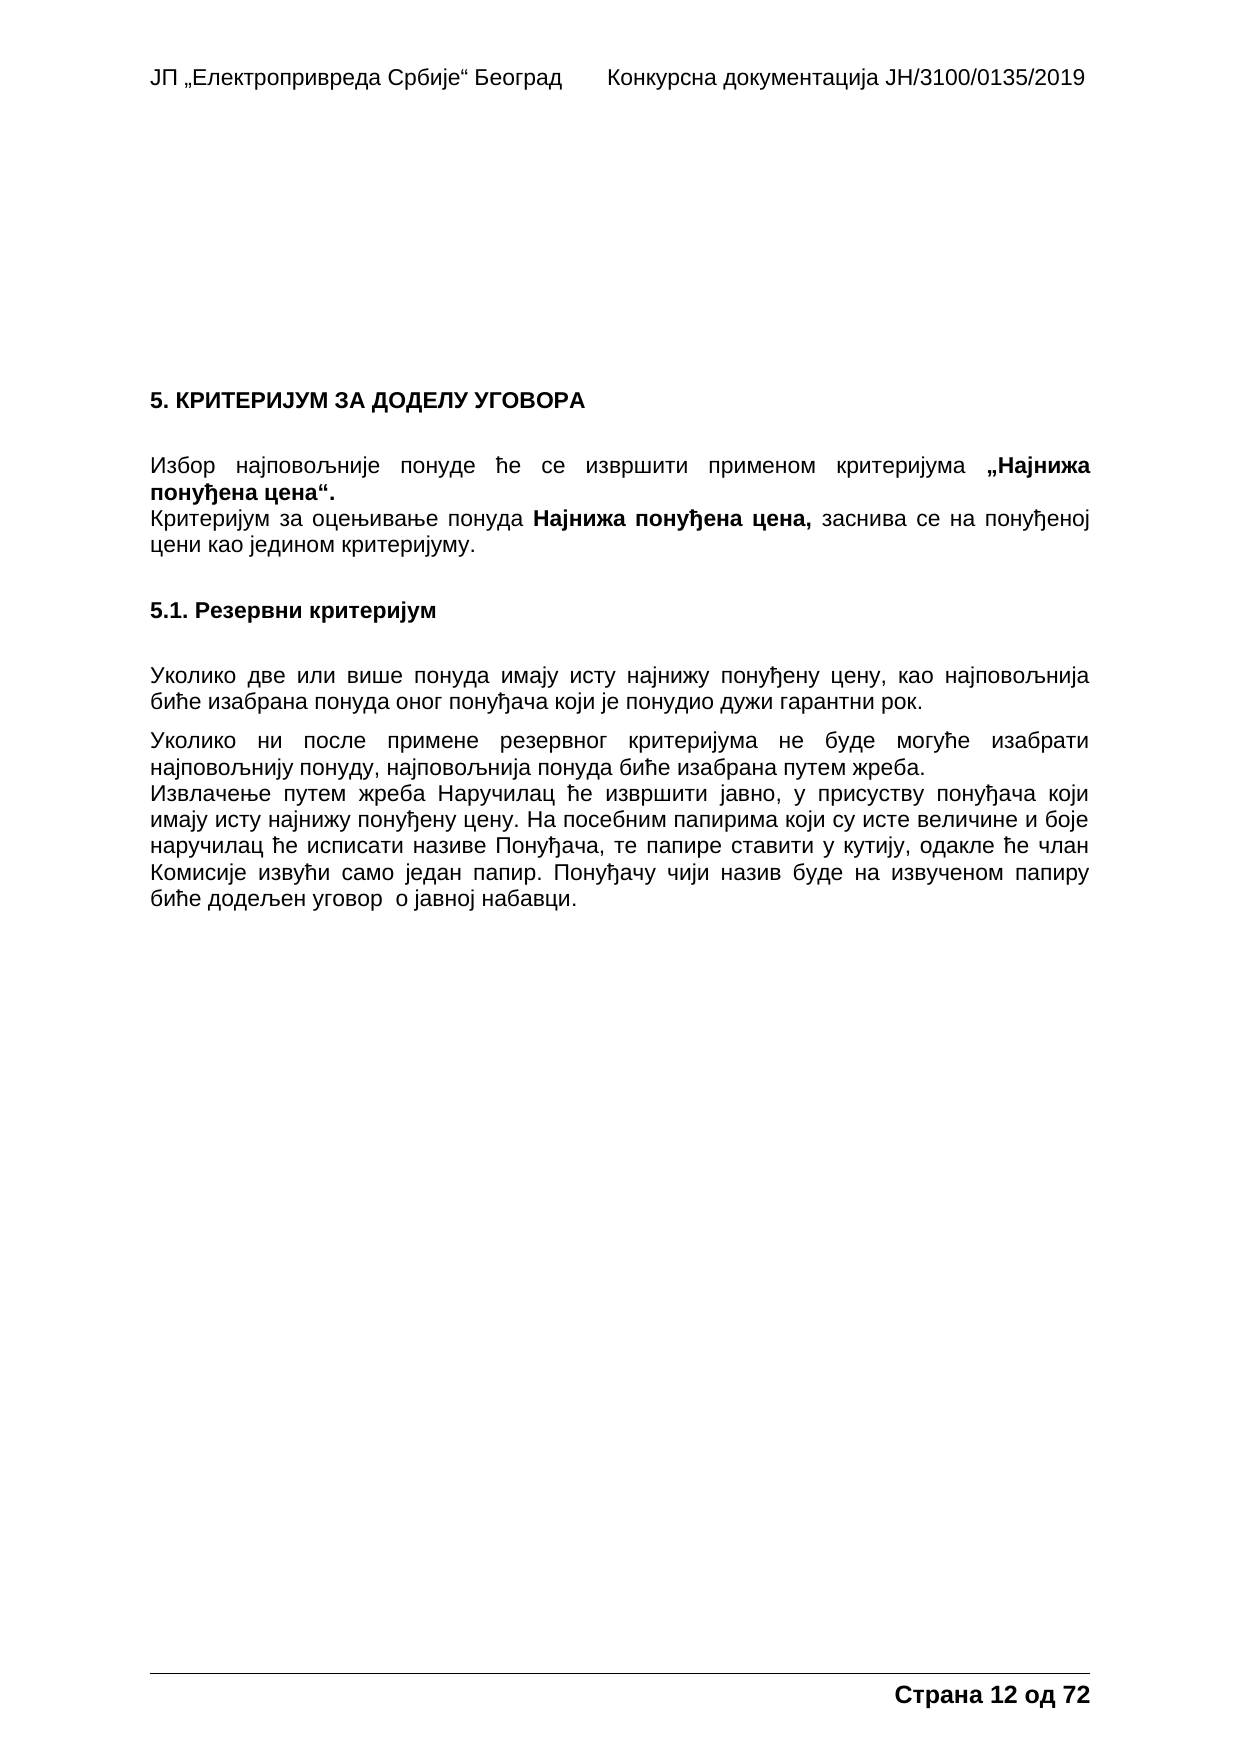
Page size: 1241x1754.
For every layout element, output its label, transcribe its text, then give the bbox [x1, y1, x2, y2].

text Уколико ни после примене резервног критеријума не буде могуће изабрати најповољнију понуду, најповољнија понуда биће изабрана путем жреба. [150, 727, 1090, 780]
text Уколико две или више понуда имају исту најнижу понуђену цену, као најповољнија биће изабрана понуда оног понуђача који је понудио дужи гарантни рок. [150, 662, 1090, 714]
text Извлачење путем жреба Наручилац ће извршити јавно, у присуству понуђача који имају исту најнижу понуђену цену. На посебним папирима који су исте величине и боје наручилац ће исписати називе Понуђача, те папире ставити у кутију, одакле ће члан Комисије извући само један папир. Понуђачу чији назив буде на извученом папиру биће додељен уговор о јавној набавци. [150, 780, 1090, 912]
text 5. КРИТЕРИЈУМ ЗА ДОДЕЛУ УГОВОРА [150, 387, 1090, 413]
text Избор најповољније понуде ће се извршити применом критеријума „Најнижа понуђена цена“. [150, 452, 1090, 505]
text Критеријум за оцењивање понуда Најнижа понуђена цена, заснива се на понуђеној цени као једином критеријуму. [150, 505, 1090, 558]
subtitle 5.1. Резервни критеријум [150, 597, 1090, 623]
